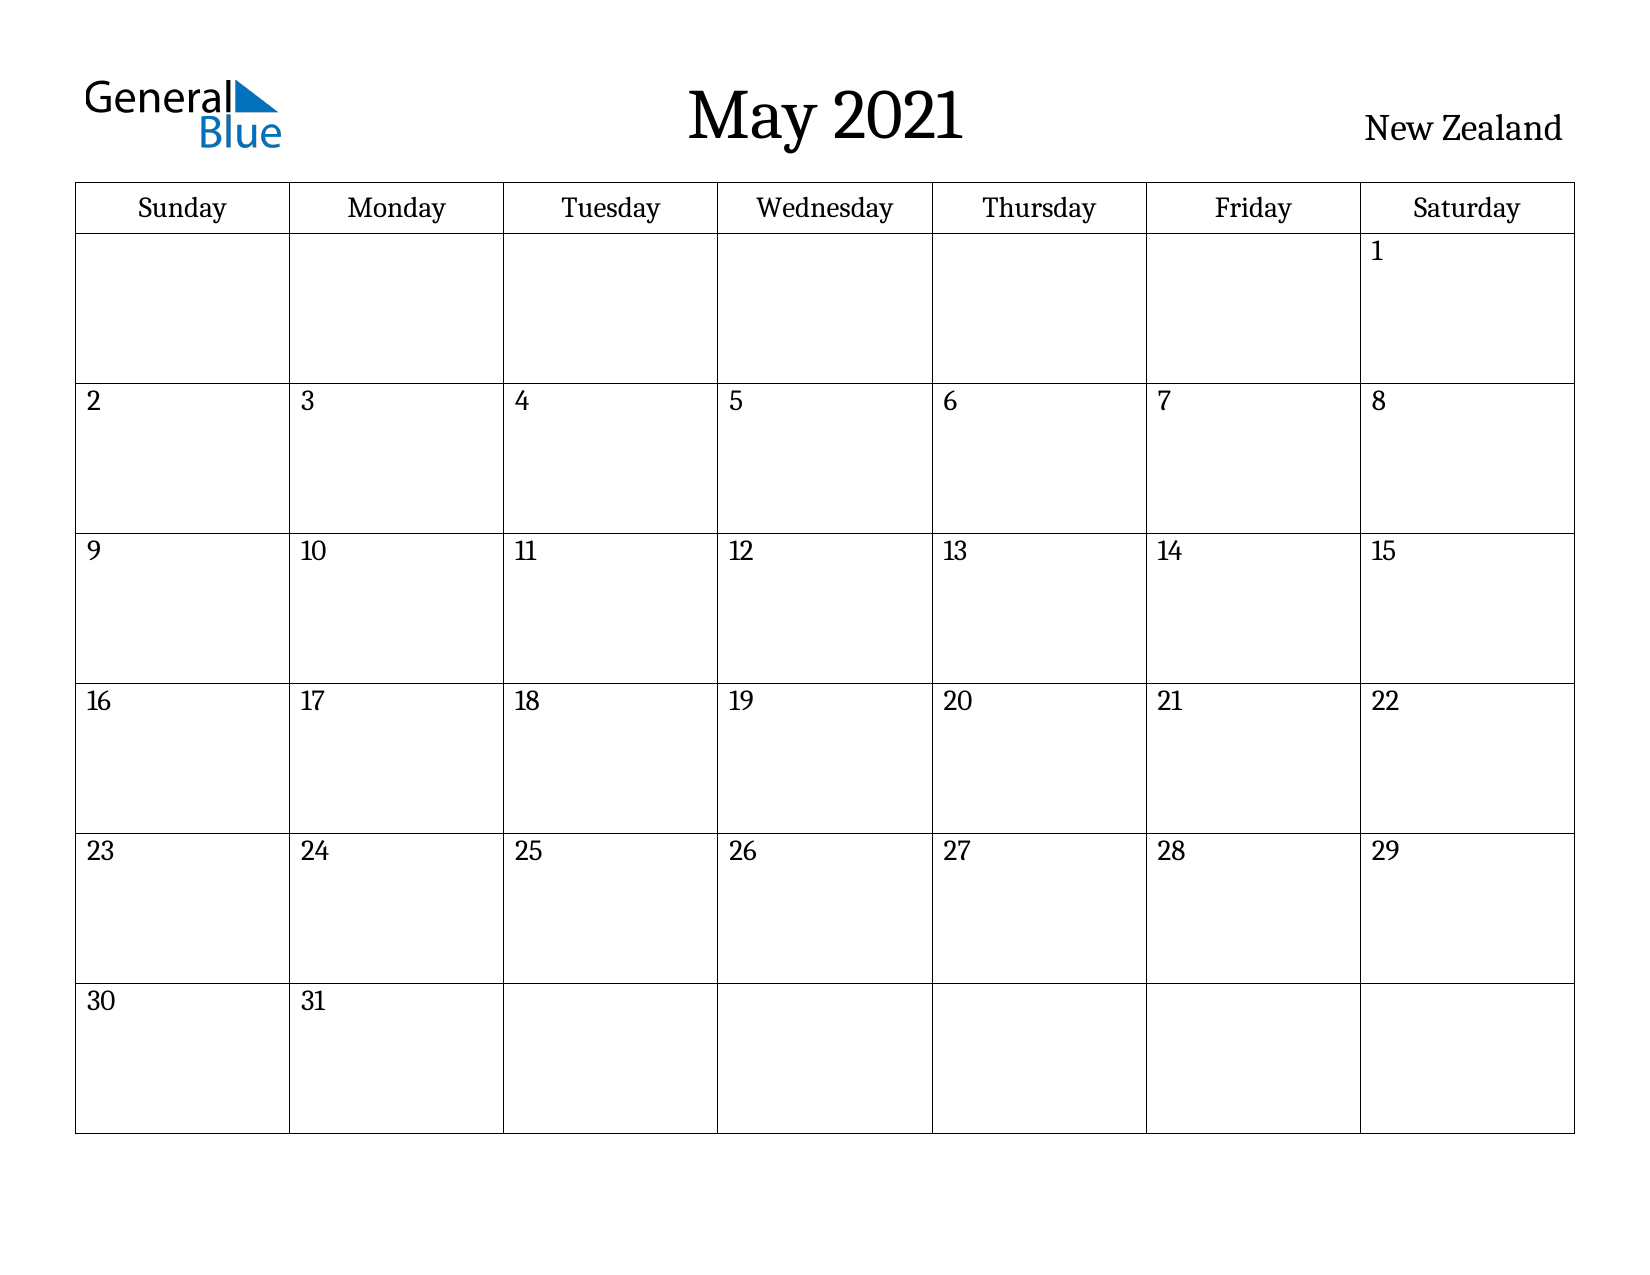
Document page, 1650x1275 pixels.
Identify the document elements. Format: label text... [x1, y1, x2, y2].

table_header New Zealand [1146, 75, 1574, 182]
table_cell Monday [290, 183, 503, 233]
table_cell Saturday [1361, 183, 1574, 233]
table_cell [76, 417, 289, 533]
table_cell [933, 984, 1146, 1017]
table_cell [504, 717, 717, 833]
picture [86, 80, 281, 148]
table_cell [718, 868, 932, 983]
table_cell 8 [1361, 384, 1574, 417]
table_cell 1 [1361, 234, 1574, 267]
table_cell 4 [504, 384, 717, 417]
table_cell [933, 417, 1146, 533]
table_cell 3 [290, 384, 503, 417]
table_cell [290, 417, 503, 533]
table_cell [76, 1018, 289, 1133]
table_cell 17 [290, 684, 503, 717]
table_cell 27 [933, 834, 1146, 867]
table_cell [504, 1018, 717, 1133]
table_cell [1361, 267, 1574, 383]
table_cell [1361, 717, 1574, 833]
table_cell 23 [76, 834, 289, 867]
table_cell [1147, 984, 1360, 1017]
table_cell [1147, 717, 1360, 833]
table_cell [1147, 567, 1360, 683]
table_cell [933, 1018, 1146, 1133]
table_cell 16 [76, 684, 289, 717]
table_cell [1147, 417, 1360, 533]
table_cell [933, 567, 1146, 683]
table_cell [718, 717, 932, 833]
table_cell 24 [290, 834, 503, 867]
table_cell [1361, 567, 1574, 683]
table_cell [1361, 984, 1574, 1017]
table_cell [933, 868, 1146, 983]
table_cell Wednesday [718, 183, 932, 233]
table_cell [76, 717, 289, 833]
table_cell [933, 234, 1146, 267]
table_cell 22 [1361, 684, 1574, 717]
table_cell [290, 717, 503, 833]
table_cell [290, 1018, 503, 1133]
table_cell [1147, 1018, 1360, 1133]
table_cell [290, 868, 503, 983]
table_cell 7 [1147, 384, 1360, 417]
table_cell [76, 234, 289, 267]
table_cell 25 [504, 834, 717, 867]
table_cell 9 [76, 534, 289, 567]
table_cell 2 [76, 384, 289, 417]
table_cell 5 [718, 384, 932, 417]
table_cell [718, 1018, 932, 1133]
table_cell 18 [504, 684, 717, 717]
table_cell 20 [933, 684, 1146, 717]
table_cell 14 [1147, 534, 1360, 567]
table_cell [290, 267, 503, 383]
table_cell [718, 567, 932, 683]
table_cell [718, 984, 932, 1017]
table_cell 21 [1147, 684, 1360, 717]
table_cell [933, 717, 1146, 833]
table_cell [718, 234, 932, 267]
table_cell [504, 417, 717, 533]
table_cell [504, 567, 717, 683]
table_cell [1147, 267, 1360, 383]
table_cell [504, 267, 717, 383]
table_cell [718, 417, 932, 533]
table_cell [504, 234, 717, 267]
table_header May 2021 [504, 75, 1146, 182]
table_cell [76, 267, 289, 383]
table_cell 10 [290, 534, 503, 567]
table_cell [504, 984, 717, 1017]
table_cell 30 [76, 984, 289, 1017]
table_cell [1361, 1018, 1574, 1133]
table_cell 26 [718, 834, 932, 867]
table_cell [1361, 868, 1574, 983]
table_cell [504, 868, 717, 983]
table_cell [933, 267, 1146, 383]
table_cell Tuesday [504, 183, 717, 233]
table_cell Sunday [76, 183, 289, 233]
table_cell 13 [933, 534, 1146, 567]
table_cell Friday [1147, 183, 1360, 233]
table_cell 29 [1361, 834, 1574, 867]
table_cell 31 [290, 984, 503, 1017]
table_cell 11 [504, 534, 717, 567]
table_header [76, 75, 503, 182]
table_cell 19 [718, 684, 932, 717]
table_cell [76, 567, 289, 683]
table_cell Thursday [933, 183, 1146, 233]
table_cell [1147, 234, 1360, 267]
table_cell [718, 267, 932, 383]
table_cell [290, 567, 503, 683]
table_cell [1147, 868, 1360, 983]
table_cell 28 [1147, 834, 1360, 867]
table_cell 6 [933, 384, 1146, 417]
table_cell 15 [1361, 534, 1574, 567]
table_cell 12 [718, 534, 932, 567]
table_cell [290, 234, 503, 267]
table_cell [76, 868, 289, 983]
table_cell [1361, 417, 1574, 533]
